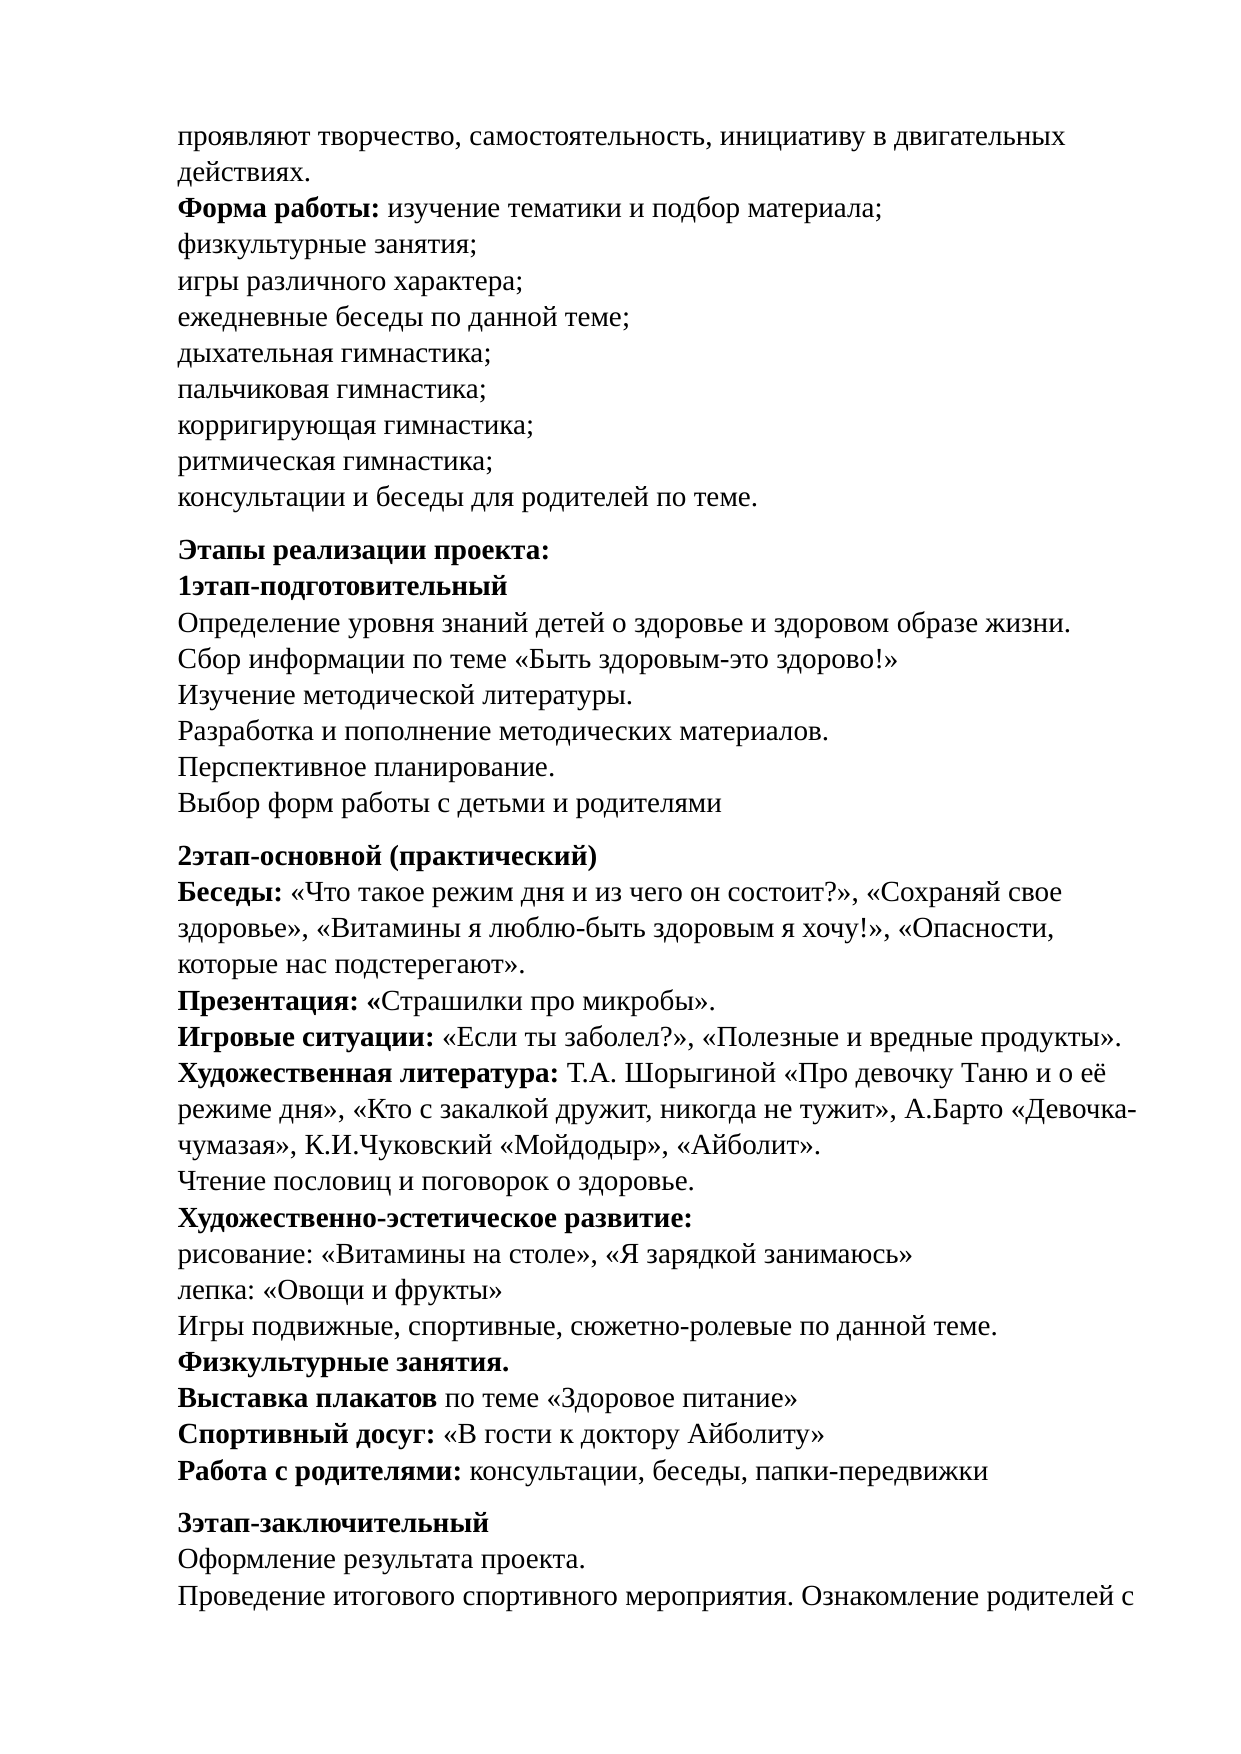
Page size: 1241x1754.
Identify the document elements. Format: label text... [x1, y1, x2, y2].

text Этапы реализации проекта: 1этап-подготовительный Определение уровня знаний детей о здоровье и здоровом образе жизни. Сбор информации по теме «Быть здоровым-это здорово!» Изучение методической литературы. Разработка и пополнение методических материалов. Перспективное планирование. Выбор форм работы с детьми и родителями [177, 532, 1152, 819]
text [177, 1506, 1152, 1611]
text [177, 118, 1152, 513]
text 2этап-основной (практический) Беседы: «Что такое режим дня и из чего он состоит?», «Сохраняй свое здоровье», «Витамины я люблю-быть здоровым я хочу!», «Опасности, которые нас подстерегают». Презентация: «Страшилки про микробы». Игровые ситуации: «Если ты заболел?», «Полезные и вредные продукты». Художественная литература: Т.А. Шорыгиной «Про девочку Таню и о её режиме дня», «Кто с закалкой дружит, никогда не тужит», А.Барто «Девочка-чумазая», К.И.Чуковский «Мойдодыр», «Айболит». Чтение пословиц и поговорок о здоровье. Художественно-эстетическое развитие: рисование: «Витамины на столе», «Я зарядкой занимаюсь» лепка: «Овощи и фрукты» Игры подвижные, спортивные, сюжетно-ролевые по данной теме. Физкультурные занятия. Выставка плакатов по теме «Здоровое питание» Спортивный досуг: «В гости к доктору Айболиту» Работа с родителями: консультации, беседы, папки-передвижки [177, 838, 1152, 1486]
